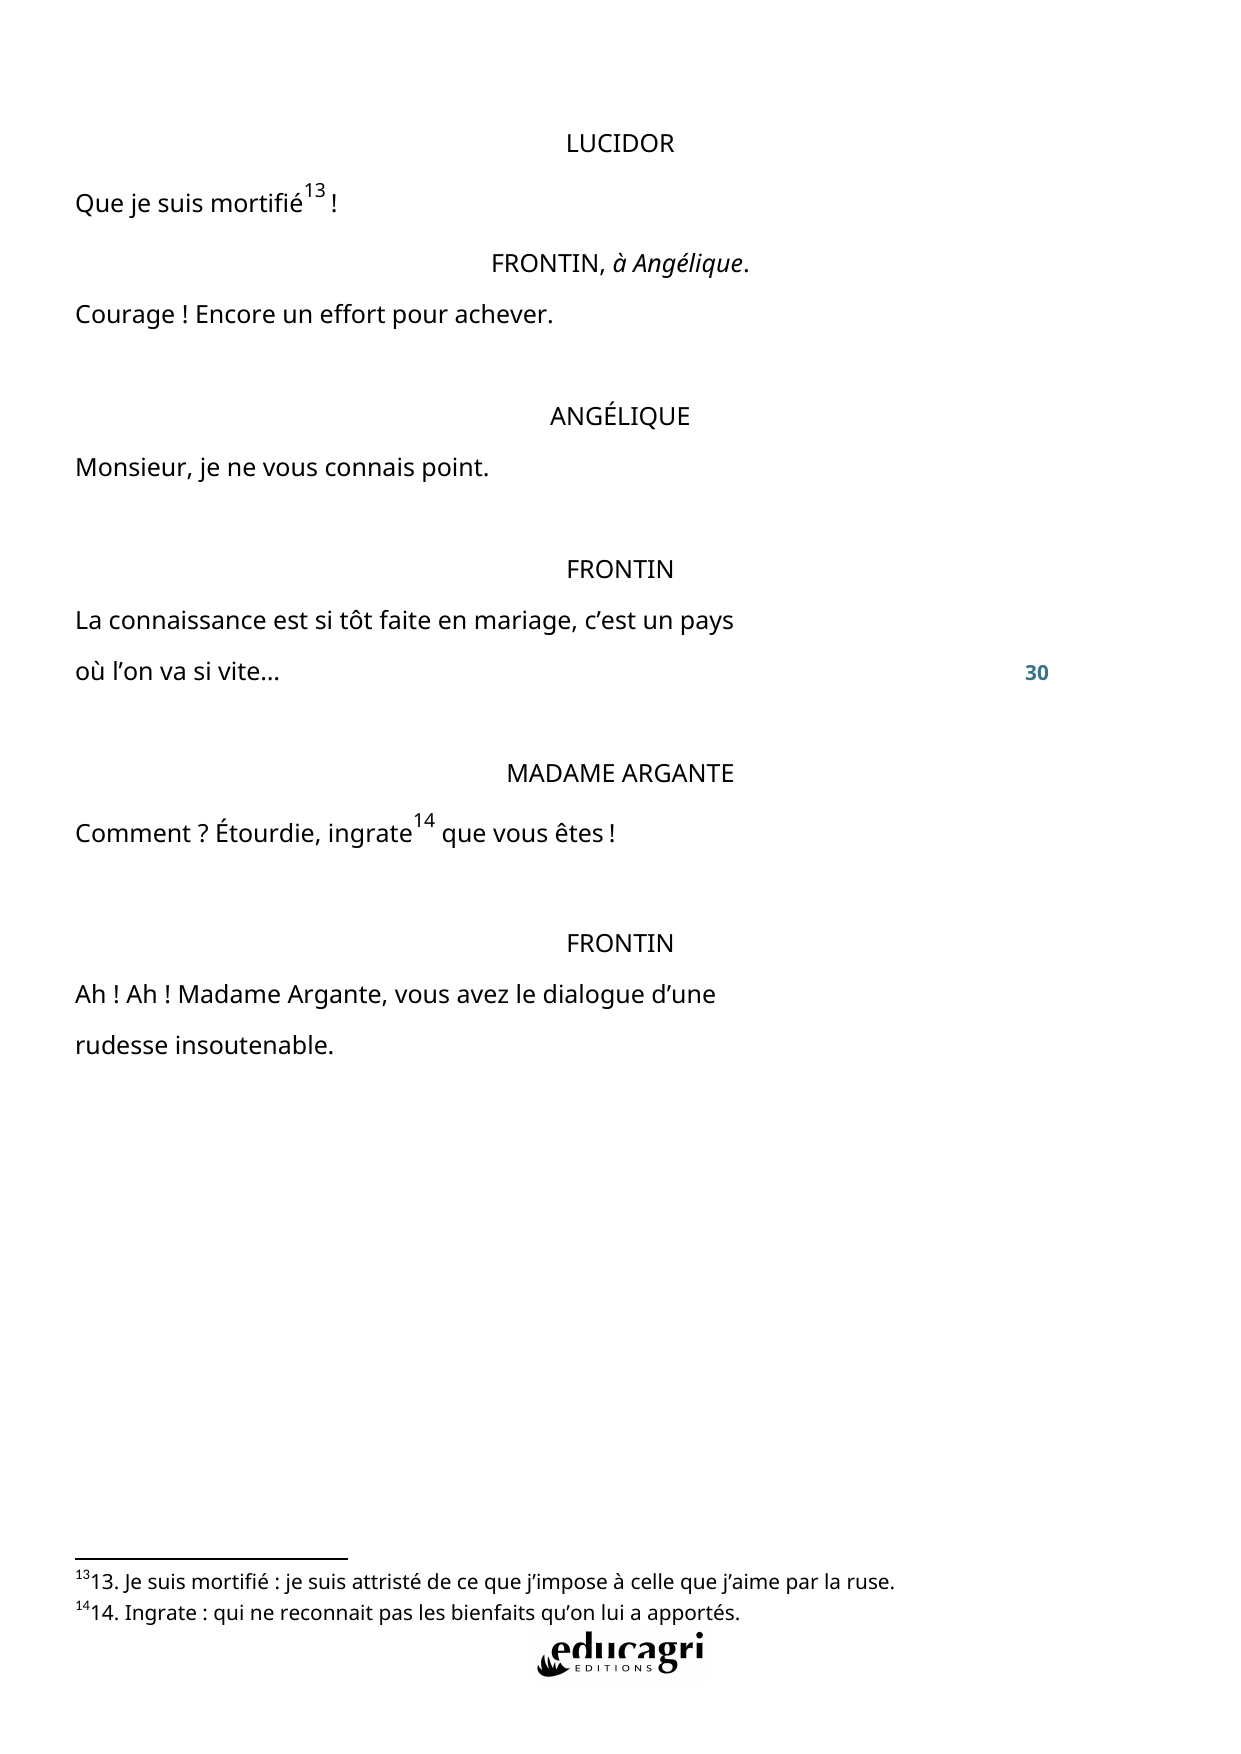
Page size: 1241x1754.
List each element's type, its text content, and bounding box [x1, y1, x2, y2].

text MADAME ARGANTE [75, 756, 1165, 790]
picture [530, 1626, 710, 1684]
text FRONTIN [75, 926, 1165, 960]
text FRONTIN [75, 551, 1165, 586]
text Monsieur, je ne vous connais point. [75, 449, 1165, 483]
text LUCIDOR [75, 126, 1165, 160]
text Courage ! Encore un effort pour achever. [75, 296, 1165, 330]
text Comment ? Étourdie, ingrate que vous êtes ! [75, 807, 1165, 852]
text FRONTIN, à Angélique. [75, 245, 1165, 279]
text Que je suis mortifié ! [75, 177, 1165, 222]
text La connaissance est si tôt faite en mariage, c’est un pays où l’on va si vite… 30 [75, 602, 1165, 688]
text Ah ! Ah ! Madame Argante, vous avez le dialogue d’une rudesse insoutenable. [75, 977, 1165, 1062]
text ANGÉLIQUE [75, 398, 1165, 432]
